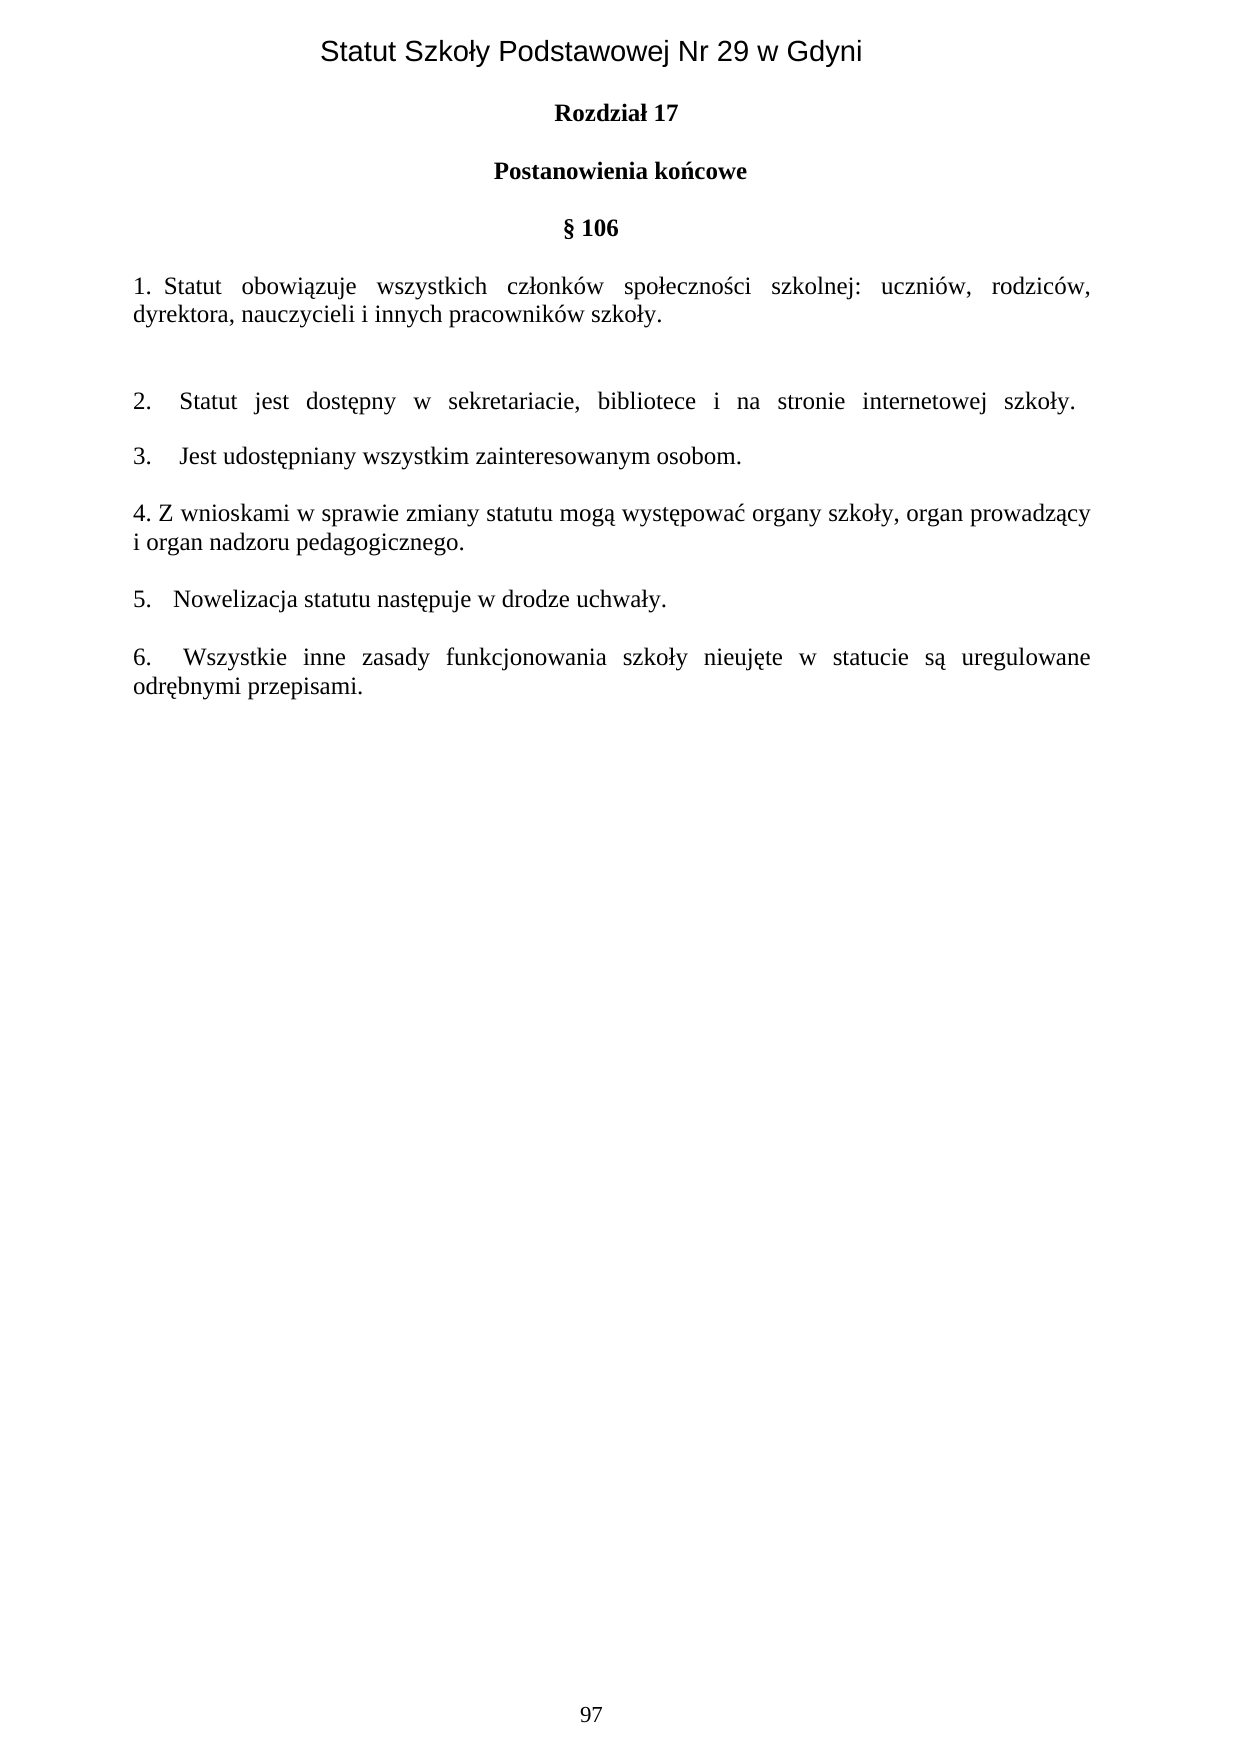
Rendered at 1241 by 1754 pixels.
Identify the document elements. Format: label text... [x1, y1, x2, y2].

list Wszystkie inne zasady funkcjonowania szkoły nieujęte w statucie są uregulowane odrębnymi przepisami. [133, 642, 1092, 699]
list 106 [563, 213, 1094, 242]
list Jest udostępniany wszystkim zainteresowanym osobom. [133, 441, 1094, 469]
text Postanowienia końcowe [494, 156, 1094, 184]
text 4. Z wnioskami w sprawie zmiany statutu mogą występować organy szkoły, organ prowadzący i organ nadzoru pedagogicznego. [133, 498, 1092, 556]
list Statut obowiązuje wszystkich członków społeczności szkolnej: uczniów, rodziców, dyrektora, nauczycieli i innych pracowników szkoły. [133, 271, 1092, 328]
list Statut jest dostępny w sekretariacie, bibliotece i na stronie internetowej szkoły. [133, 386, 1094, 441]
list Nowelizacja statutu następuje w drodze uchwały. [133, 584, 1094, 613]
text Rozdział 17 [554, 98, 1094, 127]
